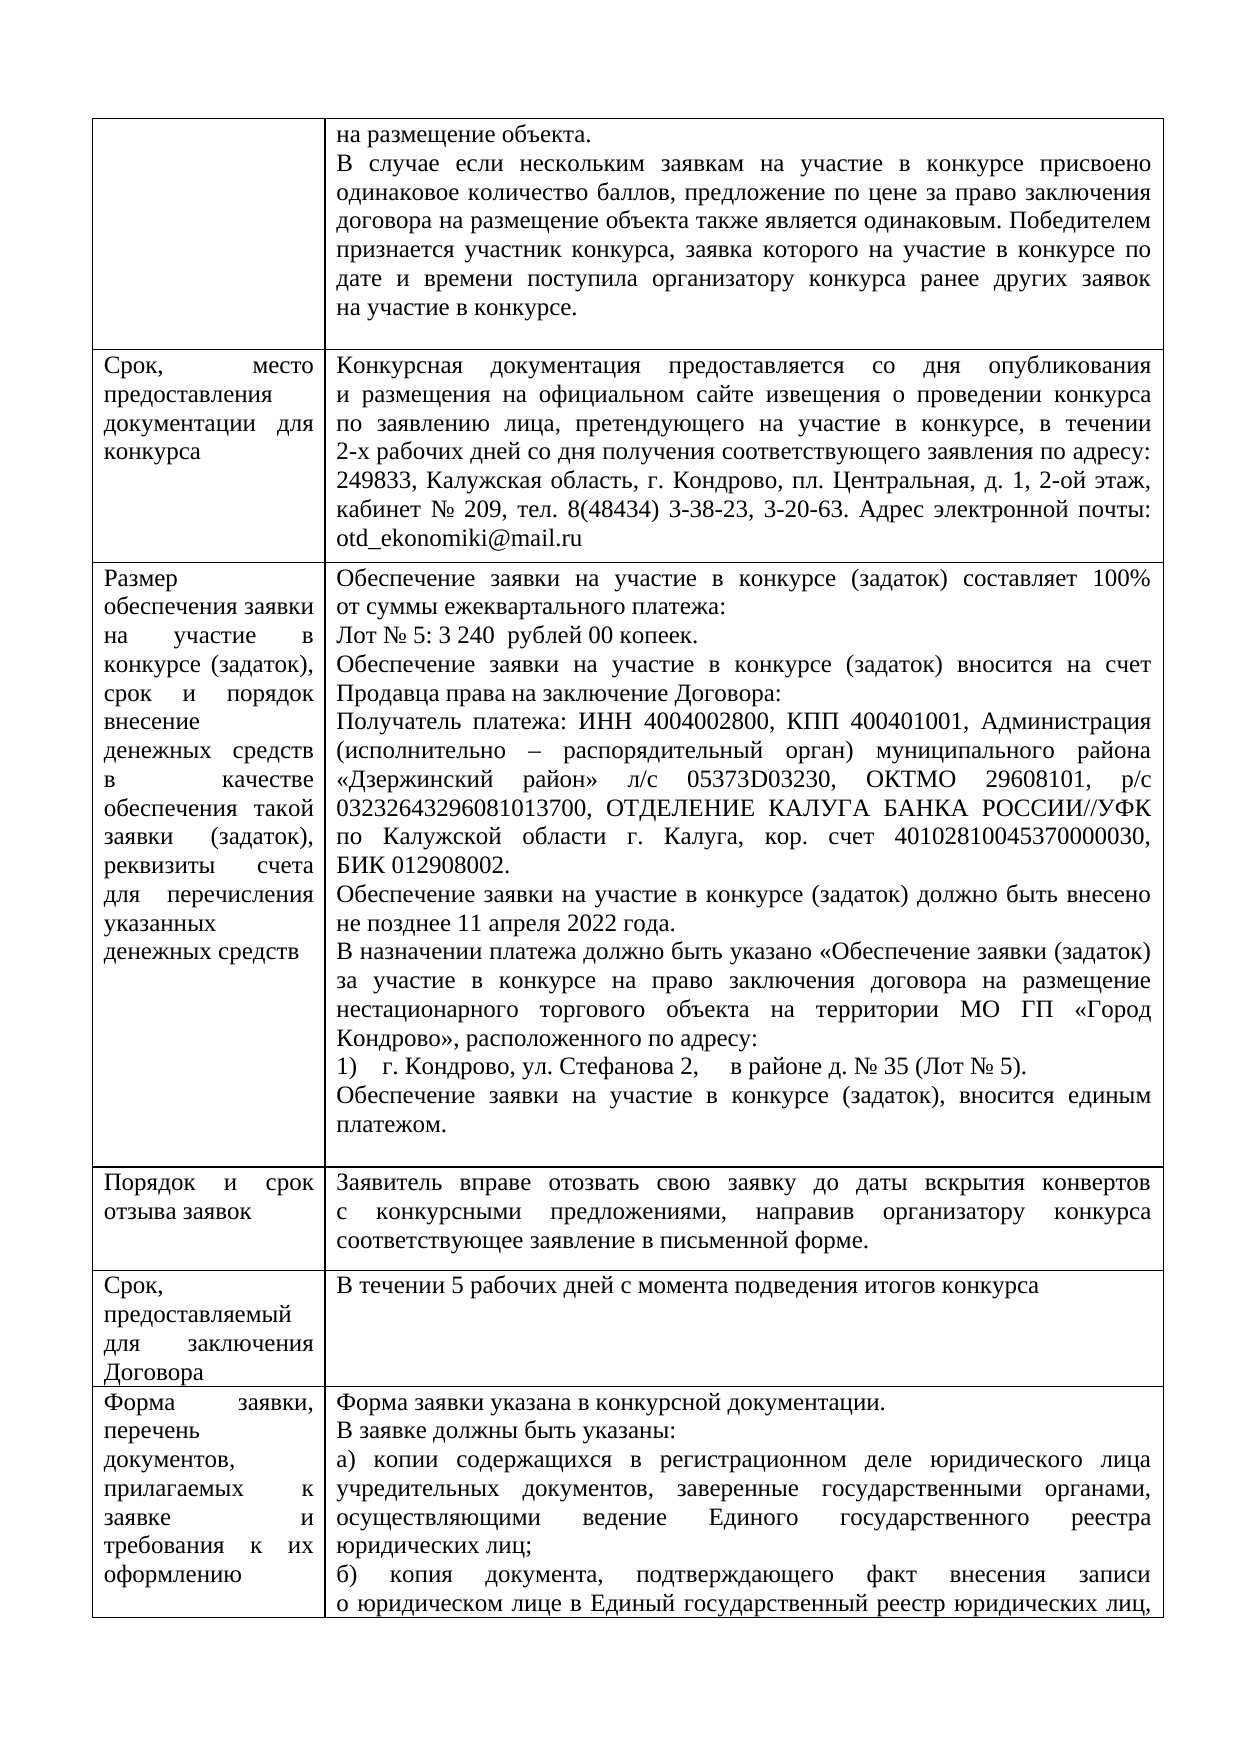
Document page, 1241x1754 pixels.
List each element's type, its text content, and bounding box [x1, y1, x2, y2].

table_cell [326, 119, 1163, 349]
table_cell Обеспечение заявки на участие в конкурсе (задаток) составляет 100% от суммы ежеквартального платежа: Лот № 5: 3 240 рублей 00 копеек. Обеспечение заявки на участие в конкурсе (задаток) вносится на счет Продавца права на заключение Договора: Получатель платежа: ИНН 4004002800, КПП 400401001, Администрация (исполнительно – распорядительный орган) муниципального района «Дзержинский район» л/с 05373D03230, ОКТМО 29608101, р/с 03232643296081013700, ОТДЕЛЕНИЕ КАЛУГА БАНКА РОССИИ//УФК по Калужской области г. Калуга, кор. счет 40102810045370000030, БИК 012908002. Обеспечение заявки на участие в конкурсе (задаток) должно быть внесено не позднее 11 апреля 2022 года. В назначении платежа должно быть указано «Обеспечение заявки (задаток) за участие в конкурсе на право заключения договора на размещение нестационарного торгового объекта на территории МО ГП «Город Кондрово», расположенного по адресу: 1) г. Кондрово, ул. Стефанова 2, в районе д. № 35 (Лот № 5). Обеспечение заявки на участие в конкурсе (задаток), вносится единым платежом. [326, 563, 1163, 1166]
table_cell Срок, место предоставления документации для конкурса [93, 350, 324, 562]
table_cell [93, 1387, 324, 1617]
table_cell В течении 5 рабочих дней с момента подведения итогов конкурса [326, 1271, 1163, 1386]
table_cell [326, 1387, 1163, 1617]
table_cell Порядок и срок отзыва заявок [93, 1168, 324, 1269]
table_cell Размер обеспечения заявки на участие в конкурсе (задаток), срок и порядок внесение денежных средств в качестве обеспечения такой заявки (задаток), реквизиты счета для перечисления указанных денежных средств [93, 563, 324, 1166]
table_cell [93, 119, 324, 349]
table_cell Заявитель вправе отозвать свою заявку до даты вскрытия конвертов с конкурсными предложениями, направив организатору конкурса соответствующее заявление в письменной форме. [326, 1168, 1163, 1269]
table_cell Срок, предоставляемый для заключения Договора [93, 1271, 324, 1386]
table_cell Конкурсная документация предоставляется со дня опубликования и размещения на официальном сайте извещения о проведении конкурса по заявлению лица, претендующего на участие в конкурсе, в течении 2-х рабочих дней со дня получения соответствующего заявления по адресу: 249833, Калужская область, г. Кондрово, пл. Центральная, д. 1, 2-ой этаж, кабинет № 209, тел. 8(48434) 3-38-23, 3-20-63. Адрес электронной почты: otd_ekonomiki@mail.ru [326, 350, 1163, 562]
